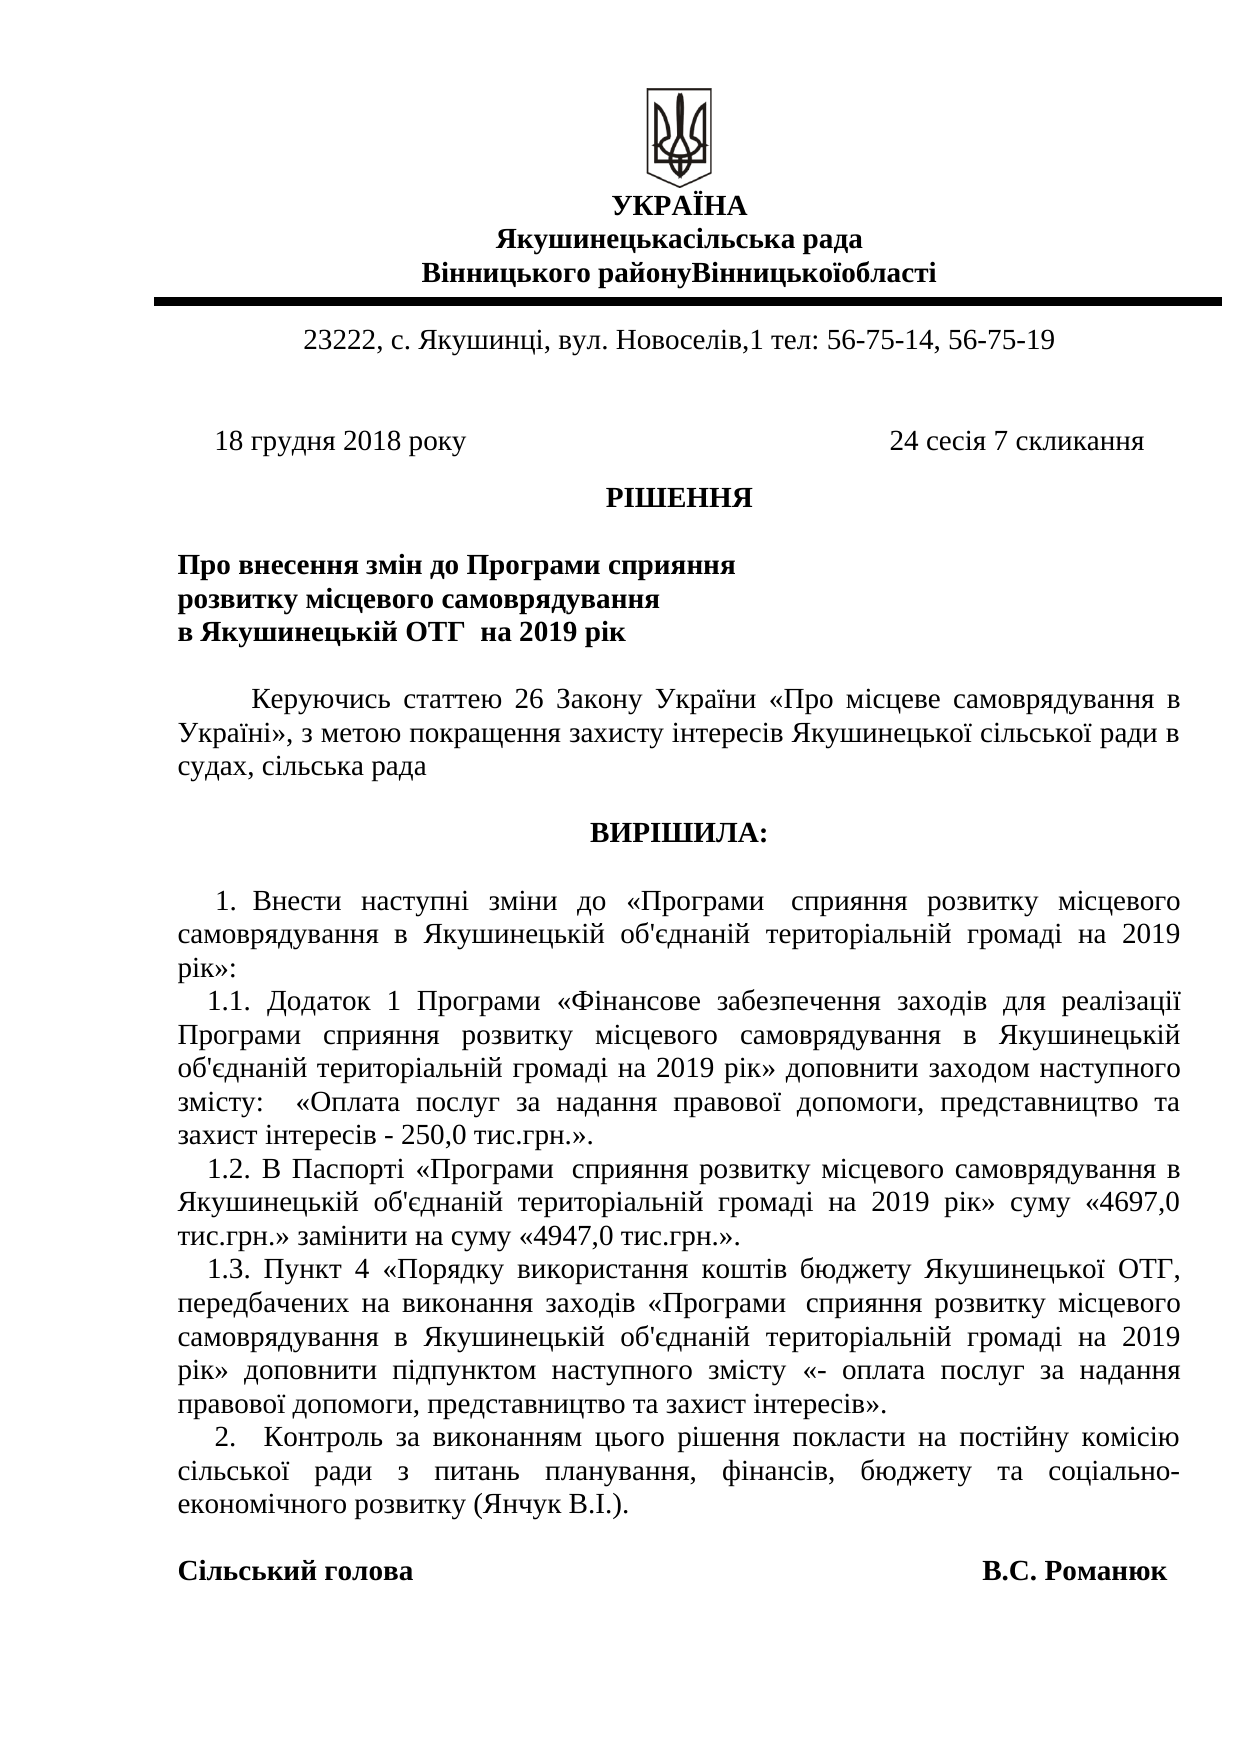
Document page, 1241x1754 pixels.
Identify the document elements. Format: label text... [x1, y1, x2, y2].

text Україна [177, 188, 1181, 221]
text Вінницького районуВінницькоїобласті [177, 255, 1181, 288]
picture [646, 88, 712, 188]
text Керуючись статтею 26 Закону України «Про місцеве самоврядування в Україні», з метою покращення захисту інтересів Якушинецької сільської ради в судах, сільська рада [177, 681, 1181, 782]
list Внести наступні зміни до «Програми сприяння розвитку місцевого самоврядування в Якушинецькій об'єднаній територіальній громаді на 2019 рік»: [177, 883, 1181, 983]
text розвитку місцевого самоврядування [177, 581, 1181, 614]
list Контроль за виконанням цього рішення покласти на постійну комісію сільської ради з питань планування, фінансів, бюджету та соціально-економічного розвитку (Янчук В.І.). [177, 1419, 1181, 1520]
text Про внесення змін до Програми сприяння [177, 547, 1181, 581]
text ВИРІШИЛА: [177, 816, 1181, 849]
list Додаток 1 Програми «Фінансове забезпечення заходів для реалізації Програми сприяння розвитку місцевого самоврядування в Якушинецькій об'єднаній територіальній громаді на 2019 рік» доповнити заходом наступного змісту: «Оплата послуг за надання правової допомоги, представництво та захист інтересів - 250,0 тис.грн.». [177, 983, 1181, 1151]
list В Паспорті «Програми сприяння розвитку місцевого самоврядування в Якушинецькій об'єднаній територіальній громаді на 2019 рік» суму «4697,0 тис.грн.» замінити на суму «4947,0 тис.грн.». [177, 1151, 1181, 1252]
text в Якушинецькій ОТГ на 2019 рік [177, 614, 1181, 648]
text 18 грудня 2018 року 24 сесія 7 скликання [177, 423, 1181, 456]
text РІШЕННЯ [177, 480, 1181, 514]
text Сільський голова В.С. Романюк [177, 1553, 1181, 1587]
text 1.3. Пункт 4 «Порядку використання коштів бюджету Якушинецької ОТГ, передбачених на виконання заходів «Програми сприяння розвитку місцевого самоврядування в Якушинецькій об'єднаній територіальній громаді на 2019 рік» доповнити підпунктом наступного змісту «- оплата послуг за надання правової допомоги, представництво та захист інтересів». [177, 1252, 1181, 1419]
text 23222, с. Якушинці, вул. Новоселів,1 тел: 56-75-14, 56-75-19 [177, 322, 1181, 356]
text Якушинецькасільська рада [177, 221, 1181, 255]
